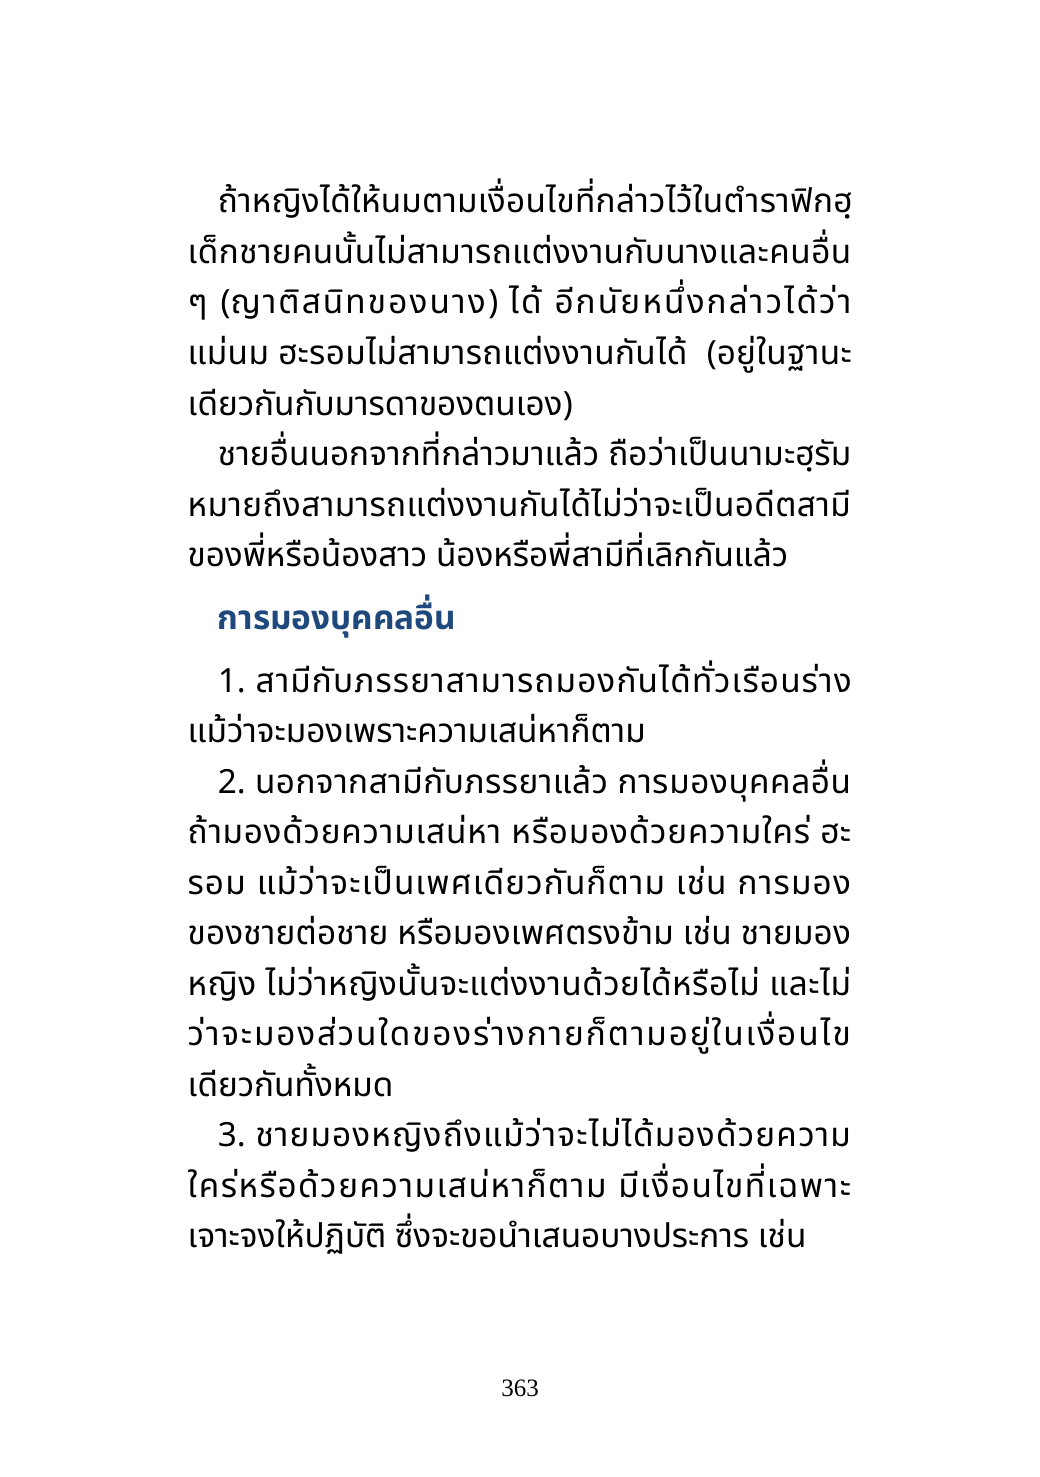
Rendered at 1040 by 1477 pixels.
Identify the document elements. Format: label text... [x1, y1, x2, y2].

text 1. สามีกับภรรยาสามารถมองกันได้ทั่วเรือนร่าง แม้ว่าจะมองเพราะความเสน่หาก็ตาม [187, 657, 852, 758]
text ชายอื่นนอกจากที่กล่าวมาแล้ว ถือว่าเป็นนามะฮฺรัม หมายถึงสามารถแต่งงานกันได้ไม่ว่าจะเป็นอดีตสามีของพี่หรือน้องสาว น้องหรือพี่สามีที่เลิกกันแล้ว [187, 430, 852, 581]
text 2. นอกจากสามีกับภรรยาแล้ว การมองบุคคลอื่นถ้ามองด้วยความเสน่หา หรือมองด้วยความใคร่ ฮะรอม แม้ว่าจะเป็นเพศเดียวกันก็ตาม เช่น การมองของชายต่อชาย หรือมองเพศตรงข้าม เช่น ชายมองหญิง ไม่ว่าหญิงนั้นจะแต่งงานด้วยได้หรือไม่ และไม่ว่าจะมองส่วนใดของร่างกายก็ตามอยู่ในเงื่อนไขเดียวกันทั้งหมด [187, 758, 852, 1111]
text ถ้าหญิงได้ให้นมตามเงื่อนไขที่กล่าวไว้ในตำราฟิกฮฺ เด็กชายคนนั้นไม่สามารถแต่งงานกับนางและคนอื่น ๆ (ญาติสนิทของนาง) ได้ อีกนัยหนึ่งกล่าวได้ว่า แม่นม ฮะรอมไม่สามารถแต่งงานกันได้ (อยู่ในฐานะเดียวกันกับมารดาของตนเอง) [187, 177, 852, 430]
text 3. ชายมองหญิงถึงแม้ว่าจะไม่ได้มองด้วยความใคร่หรือด้วยความเสน่หาก็ตาม มีเงื่อนไขที่เฉพาะเจาะจงให้ปฏิบัติ ซึ่งจะขอนำเสนอบางประการ เช่น [187, 1111, 852, 1262]
subtitle การมองบุคคลอื่น [187, 594, 852, 644]
